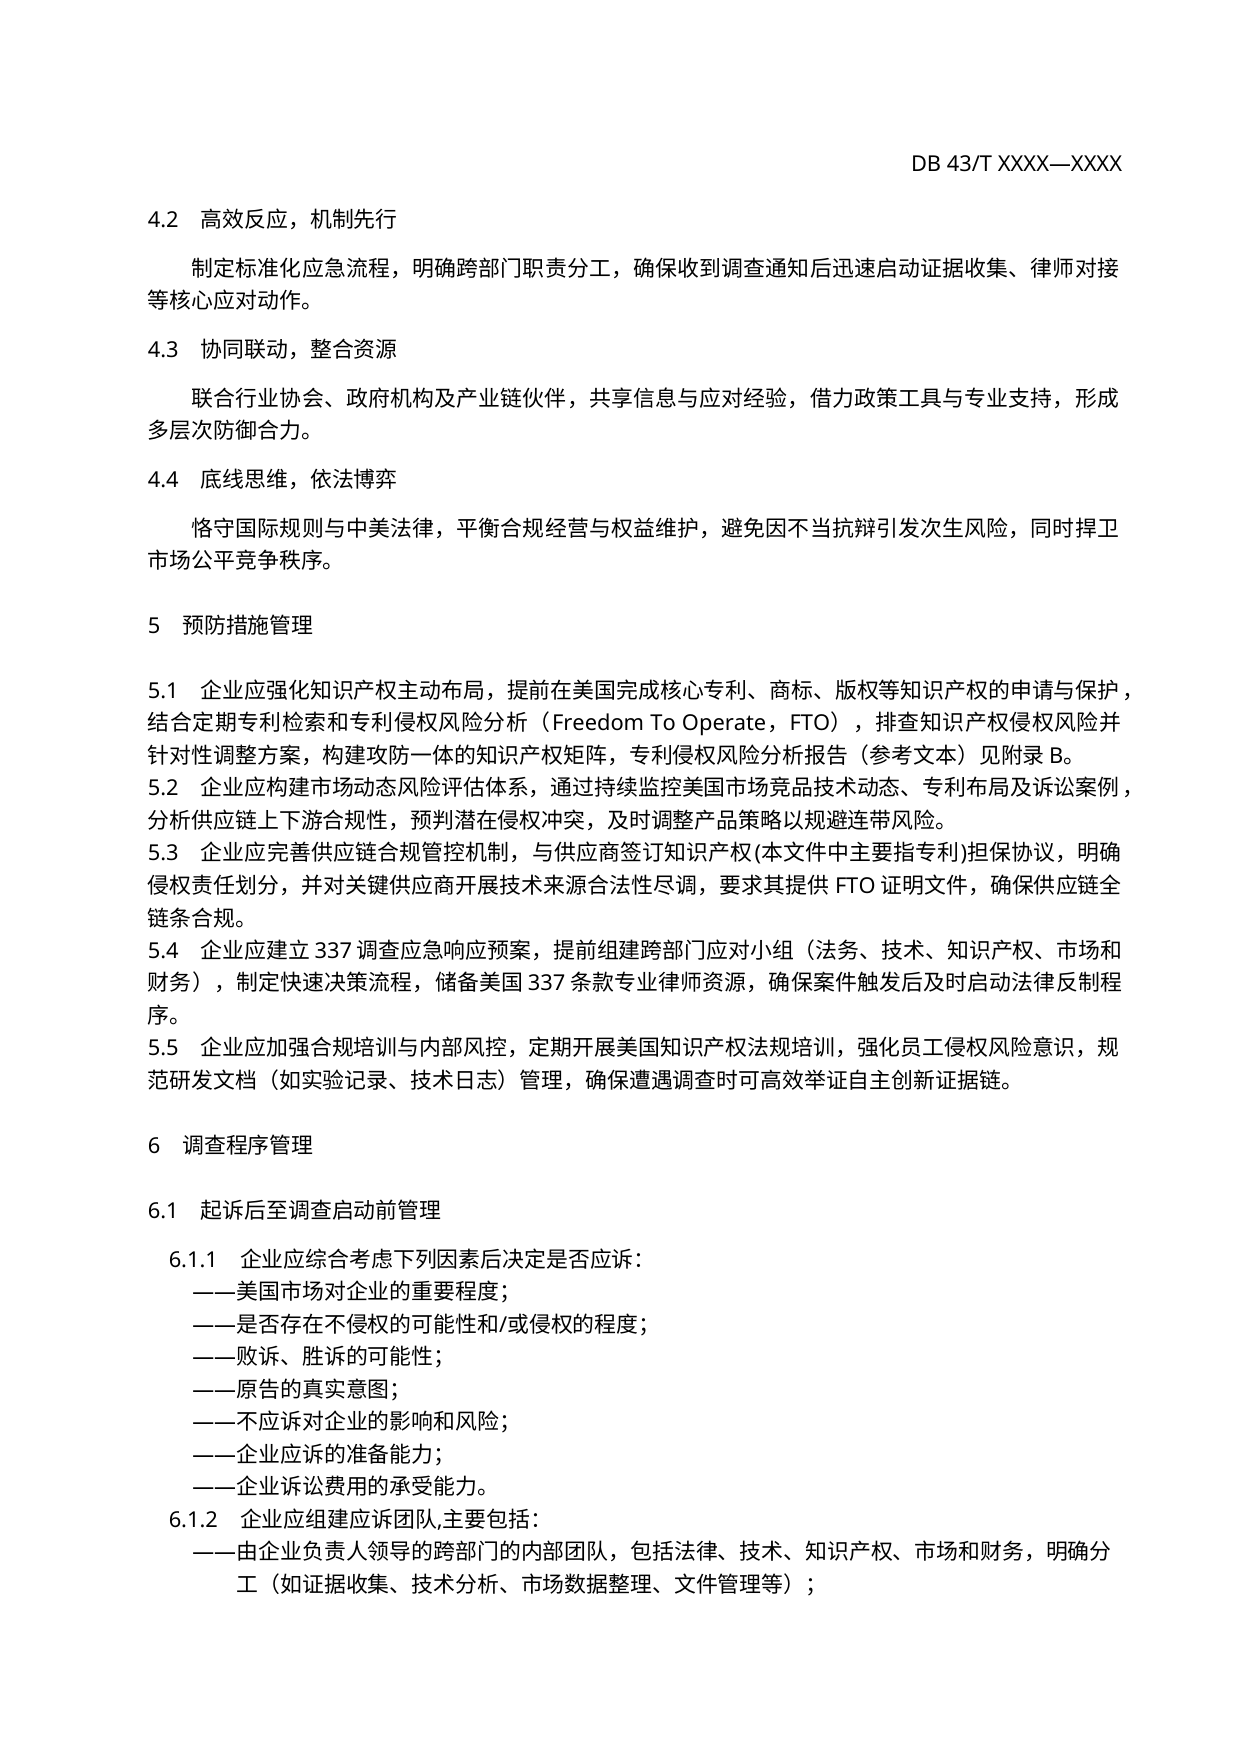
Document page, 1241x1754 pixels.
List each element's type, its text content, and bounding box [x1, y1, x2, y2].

text 企业应强化知识产权主动布局，提前在美国完成核心专利、商标、版权等知识产权的申请与保护，结合定期专利检索和专利侵权风险分析（Freedom To Operate，FTO），排查知识产权侵权风险并针对性调整方案，构建攻防一体的知识产权矩阵，专利侵权风险分析报告（参考文本）见附录B。 [148, 673, 1122, 770]
text 企业应诉的准备能力； [192, 1436, 1122, 1469]
text 由企业负责人领导的跨部门的内部团队，包括法律、技术、知识产权、市场和财务，明确分工（如证据收集、技术分析、市场数据整理、文件管理等）； [192, 1534, 1122, 1599]
text 企业应组建应诉团队,主要包括： [148, 1501, 1122, 1534]
text 起诉后至调查启动前管理 [148, 1193, 1122, 1225]
text 败诉、胜诉的可能性； [192, 1339, 1122, 1371]
text 企业应加强合规培训与内部风控，定期开展美国知识产权法规培训，强化员工侵权风险意识，规范研发文档（如实验记录、技术日志）管理，确保遭遇调查时可高效举证自主创新证据链。 [148, 1030, 1122, 1095]
text 预防措施管理 [148, 608, 1122, 640]
text 企业应完善供应链合规管控机制，与供应商签订知识产权(本文件中主要指专利)担保协议，明确侵权责任划分，并对关键供应商开展技术来源合法性尽调，要求其提供FTO证明文件，确保供应链全链条合规。 [148, 835, 1122, 933]
text 企业应建立337调查应急响应预案，提前组建跨部门应对小组（法务、技术、知识产权、市场和财务），制定快速决策流程，储备美国337条款专业律师资源，确保案件触发后及时启动法律反制程序。 [148, 933, 1122, 1030]
text 制定标准化应急流程，明确跨部门职责分工，确保收到调查通知后迅速启动证据收集、律师对接等核心应对动作。 [148, 250, 1122, 315]
text 企业应综合考虑下列因素后决定是否应诉： [148, 1241, 1122, 1274]
text 协同联动，整合资源 [148, 331, 1122, 364]
text 调查程序管理 [148, 1128, 1122, 1160]
text 企业诉讼费用的承受能力。 [192, 1469, 1122, 1501]
text 是否存在不侵权的可能性和/或侵权的程度； [192, 1306, 1122, 1339]
text 高效反应，机制先行 [148, 201, 1122, 234]
text 美国市场对企业的重要程度； [192, 1274, 1122, 1306]
text 恪守国际规则与中美法律，平衡合规经营与权益维护，避免因不当抗辩引发次生风险，同时捍卫市场公平竞争秩序。 [148, 510, 1122, 575]
text 企业应构建市场动态风险评估体系，通过持续监控美国市场竞品技术动态、专利布局及诉讼案例，分析供应链上下游合规性，预判潜在侵权冲突，及时调整产品策略以规避连带风险。 [148, 770, 1122, 835]
text 原告的真实意图； [192, 1371, 1122, 1404]
text 联合行业协会、政府机构及产业链伙伴，共享信息与应对经验，借力政策工具与专业支持，形成多层次防御合力。 [148, 380, 1122, 445]
text 底线思维，依法博弈 [148, 461, 1122, 494]
text 不应诉对企业的影响和风险； [192, 1404, 1122, 1436]
